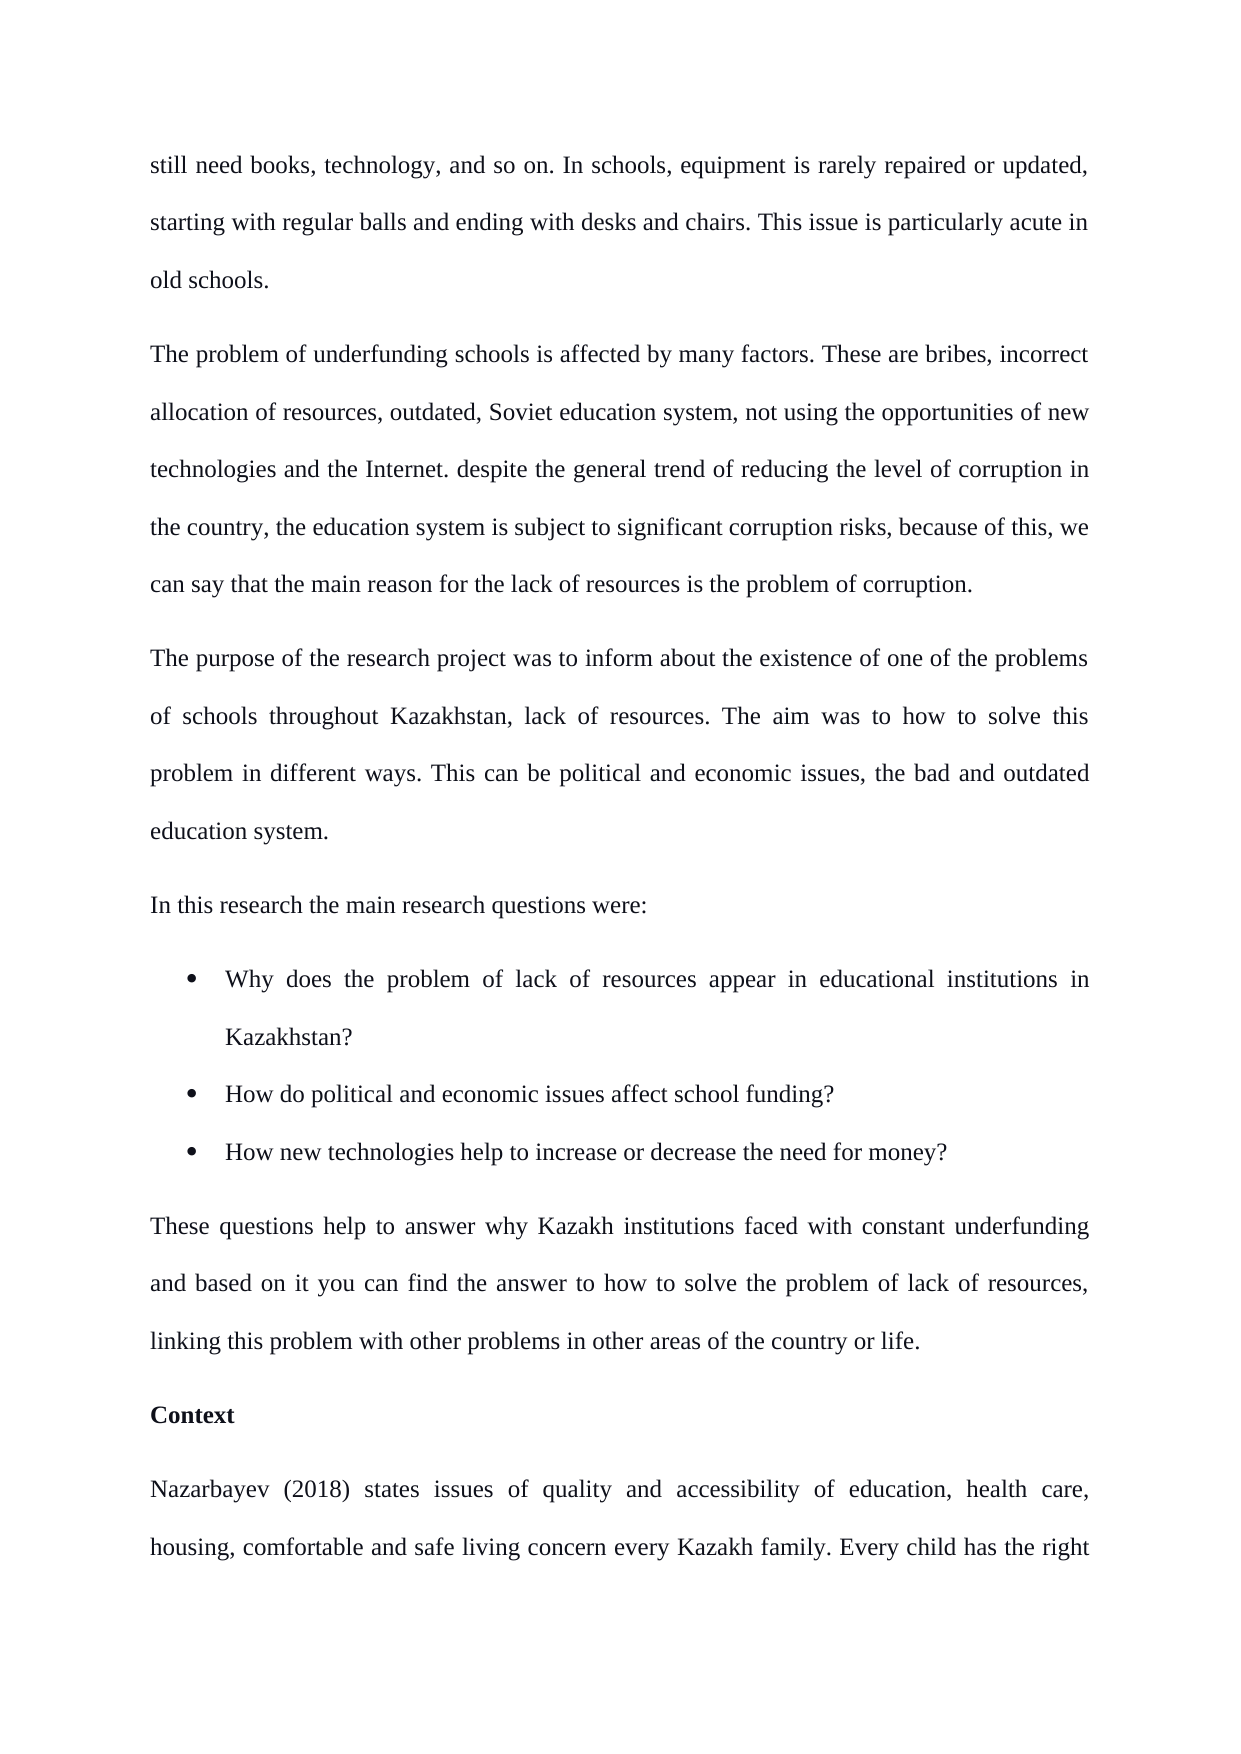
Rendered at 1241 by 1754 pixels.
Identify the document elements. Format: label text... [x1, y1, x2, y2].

text The problem of underfunding schools is affected by many factors. These are bribes, incorrect allocation of resources, outdated, Soviet education system, not using the opportunities of new technologies and the Internet. despite the general trend of reducing the level of corruption in the country, the education system is subject to significant corruption risks, because of this, we can say that the main reason for the lack of resources is the problem of corruption. [150, 339, 1090, 598]
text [150, 150, 1090, 294]
text In this research the main research questions were: [150, 890, 1090, 919]
text These questions help to answer why Kazakh institutions faced with constant underfunding and based on it you can find the answer to how to solve the problem of lack of resources, linking this problem with other problems in other areas of the country or life. [150, 1211, 1090, 1354]
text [150, 1474, 1090, 1560]
text The purpose of the research project was to inform about the existence of one of the problems of schools throughout Kazakhstan, lack of resources. The aim was to how to solve this problem in different ways. This can be political and economic issues, the bad and outdated education system. [150, 643, 1090, 844]
list Why does the problem of lack of resources appear in educational institutions in Kazakhstan? [187, 964, 1090, 1050]
text Context [150, 1400, 1090, 1429]
list How do political and economic issues affect school funding? [187, 1079, 1090, 1108]
list How new technologies help to increase or decrease the need for money? [187, 1137, 1090, 1165]
